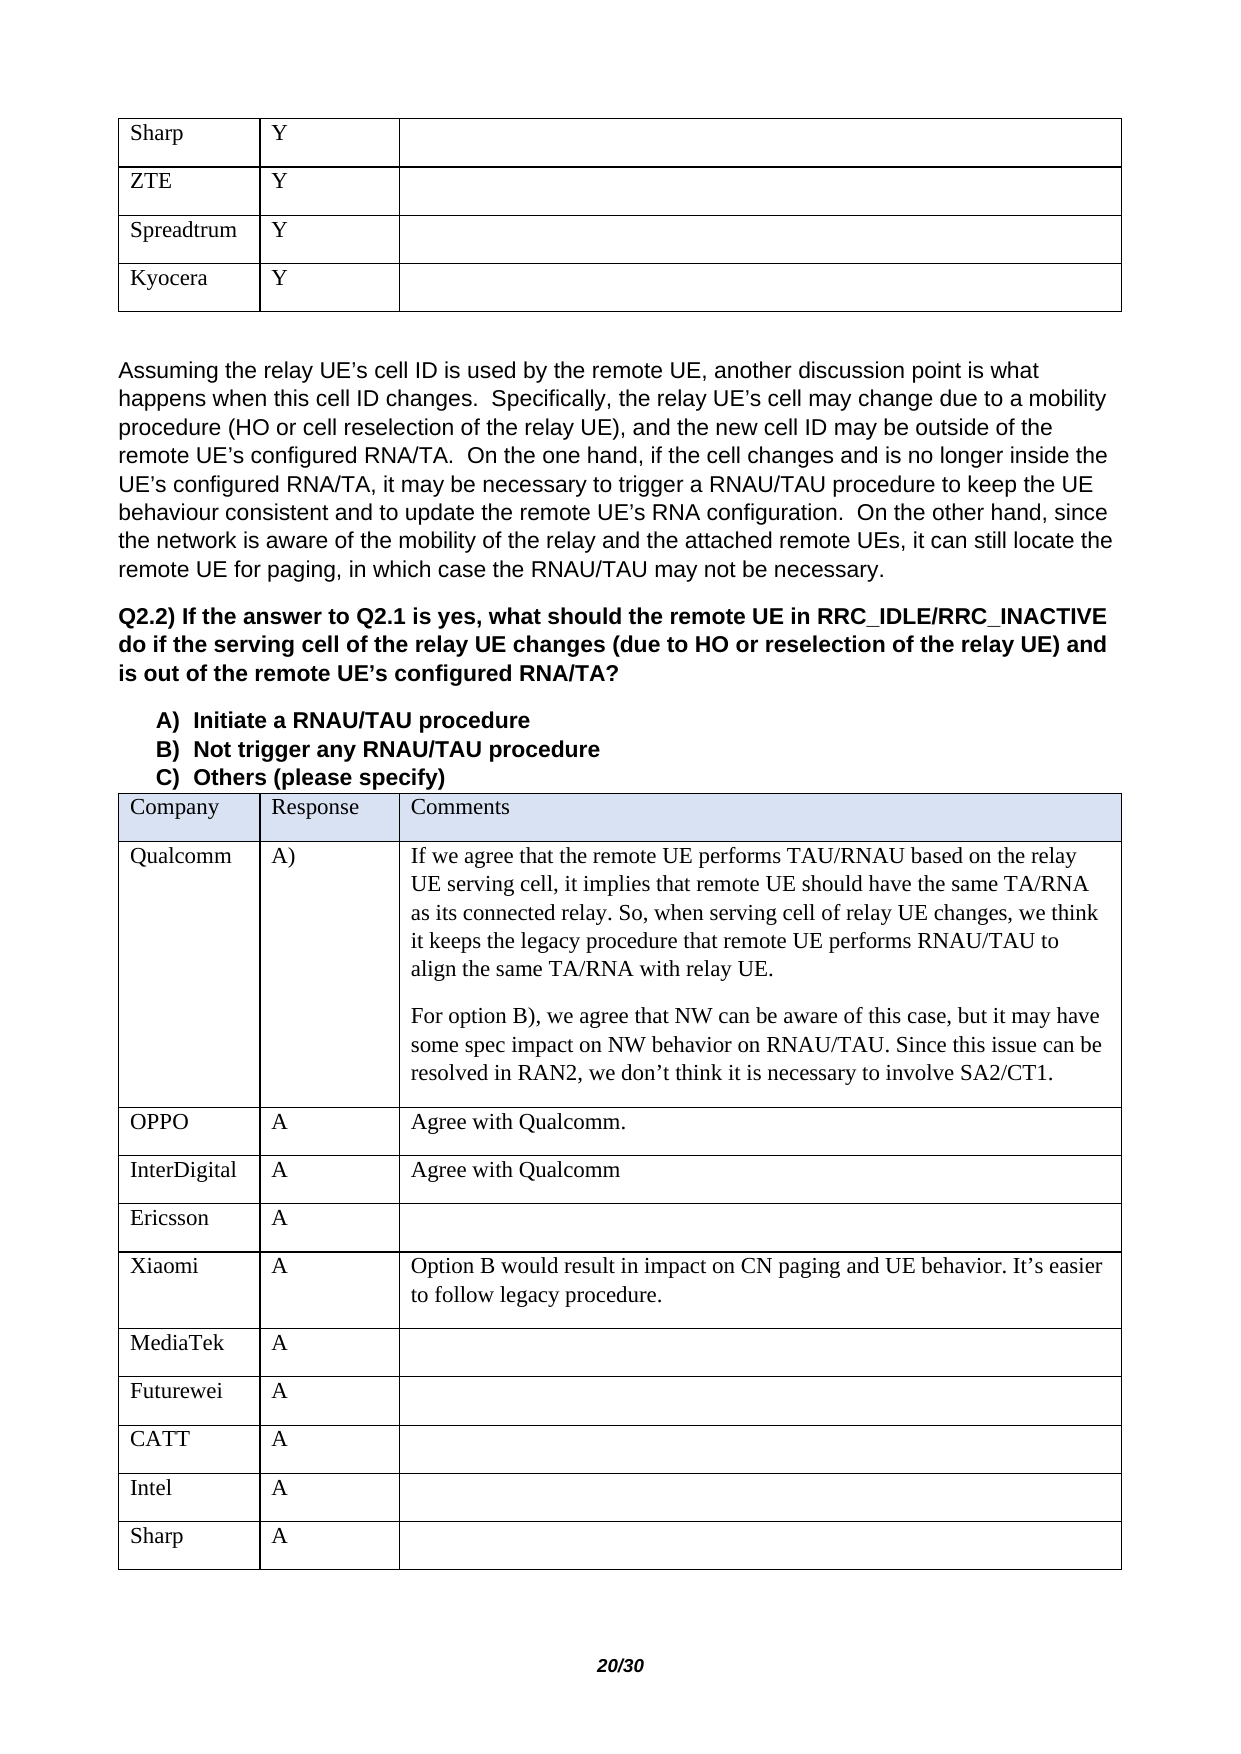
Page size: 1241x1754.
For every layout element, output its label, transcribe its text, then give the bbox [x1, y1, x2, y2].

table_cell A [261, 1204, 399, 1251]
table_cell [400, 119, 1121, 166]
table_cell A [261, 1426, 399, 1473]
table_cell Spreadtrum [119, 216, 259, 263]
table_cell InterDigital [119, 1156, 259, 1203]
table_header Company [119, 794, 259, 841]
table_cell ZTE [119, 168, 259, 214]
table_cell If we agree that the remote UE performs TAU/RNAU based on the relay UE serving cell, it implies that remote UE should have the same TA/RNA as its connected relay. So, when serving cell of relay UE changes, we think it keeps the legacy procedure that remote UE performs RNAU/TAU to align the same TA/RNA with relay UE. For option B), we agree that NW can be aware of this case, but it may have some spec impact on NW behavior on RNAU/TAU. Since this issue can be resolved in RAN2, we don’t think it is necessary to involve SA2/CT1. [400, 842, 1121, 1107]
table_cell Option B would result in impact on CN paging and UE behavior. It’s easier to follow legacy procedure. [400, 1253, 1121, 1328]
table_cell CATT [119, 1426, 259, 1473]
table_cell A [261, 1108, 399, 1155]
list Initiate a RNAU/TAU procedure [156, 707, 1122, 733]
table_cell Intel [119, 1474, 259, 1521]
list Others (please specify) [156, 764, 1122, 790]
table_cell [400, 1377, 1121, 1424]
table_cell A [261, 1522, 399, 1569]
table_cell Futurewei [119, 1377, 259, 1424]
table_cell [400, 264, 1121, 311]
table_cell Agree with Qualcomm. [400, 1108, 1121, 1155]
list Not trigger any RNAU/TAU procedure [156, 736, 1122, 762]
table_cell MediaTek [119, 1329, 259, 1376]
table_cell [400, 1474, 1121, 1521]
text Q2.2) If the answer to Q2.1 is yes, what should the remote UE in RRC_IDLE/RRC_INACTIVE do if the serving cell of the relay UE changes (due to HO or reselection of the relay UE) and is out of the remote UE’s configured RNA/TA? [118, 603, 1122, 686]
table_cell [400, 1204, 1121, 1251]
table_cell A) [261, 842, 399, 1107]
table_cell Qualcomm [119, 842, 259, 1107]
table_cell [400, 1329, 1121, 1376]
table_cell OPPO [119, 1108, 259, 1155]
table_cell A [261, 1253, 399, 1328]
table_header Response [261, 794, 399, 841]
table_cell Kyocera [119, 264, 259, 311]
table_cell Agree with Qualcomm [400, 1156, 1121, 1203]
table_cell [400, 168, 1121, 214]
table_cell A [261, 1156, 399, 1203]
table_cell Y [261, 216, 399, 263]
table_cell A [261, 1474, 399, 1521]
table_header Comments [400, 794, 1121, 841]
table_cell Ericsson [119, 1204, 259, 1251]
table_cell Y [261, 168, 399, 214]
text Assuming the relay UE’s cell ID is used by the remote UE, another discussion point is what happens when this cell ID changes. Specifically, the relay UE’s cell may change due to a mobility procedure (HO or cell reselection of the relay UE), and the new cell ID may be outside of the remote UE’s configured RNA/TA. On the one hand, if the cell changes and is no longer inside the UE’s configured RNA/TA, it may be necessary to trigger a RNAU/TAU procedure to keep the UE behaviour consistent and to update the remote UE’s RNA configuration. On the other hand, since the network is aware of the mobility of the relay and the attached remote UEs, it can still locate the remote UE for paging, in which case the RNAU/TAU may not be necessary. [118, 357, 1122, 582]
table_cell Sharp [119, 119, 259, 166]
table_cell Xiaomi [119, 1253, 259, 1328]
table_cell Y [261, 119, 399, 166]
table_cell [400, 1426, 1121, 1473]
table_cell Sharp [119, 1522, 259, 1569]
table_cell Y [261, 264, 399, 311]
table_cell A [261, 1329, 399, 1376]
table_cell [400, 216, 1121, 263]
table_cell A [261, 1377, 399, 1424]
table_cell [400, 1522, 1121, 1569]
